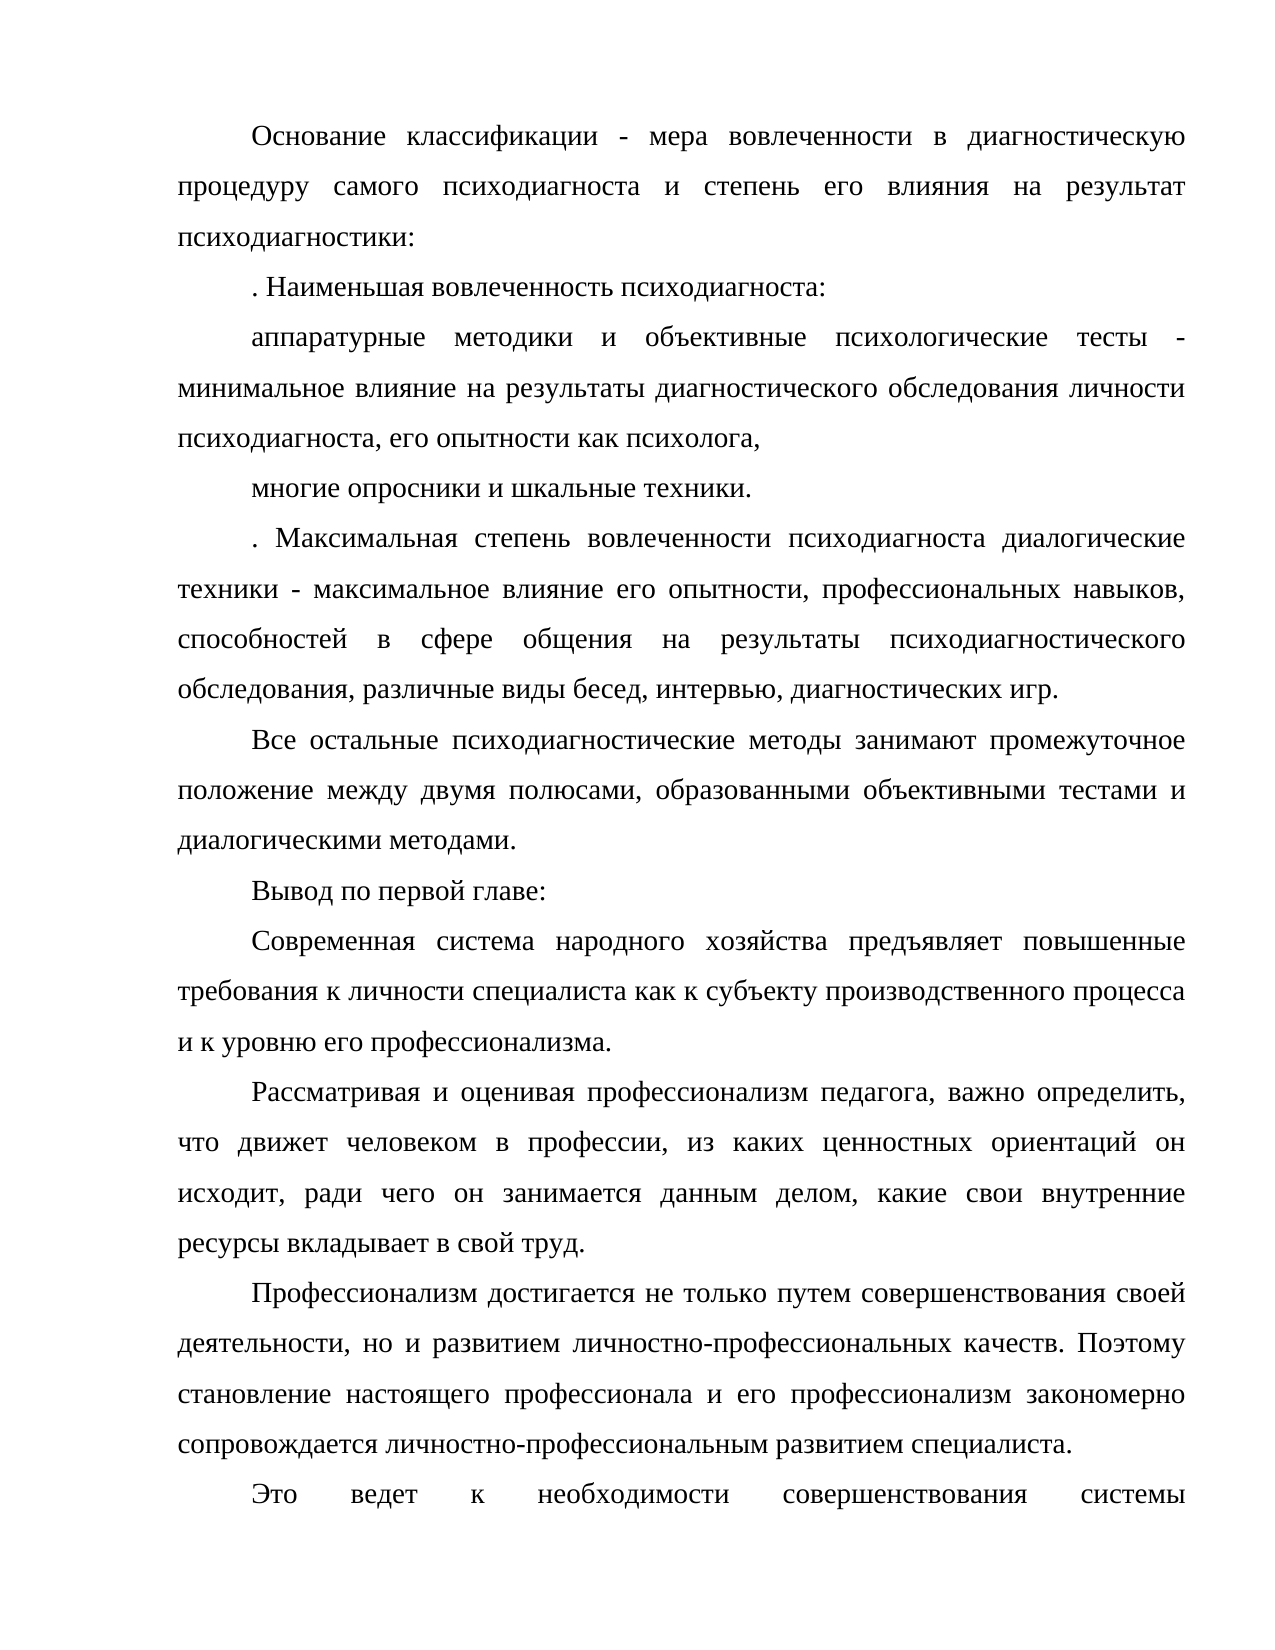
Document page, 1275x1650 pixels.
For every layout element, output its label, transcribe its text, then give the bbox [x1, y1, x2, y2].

text Рассматривая и оценивая профессионализм педагога, важно определить, что движет человеком в профессии, из каких ценностных ориентаций он исходит, ради чего он занимается данным делом, какие свои внутренние ресурсы вкладывает в свой труд. [177, 1074, 1186, 1258]
text . Максимальная степень вовлеченности психодиагноста диалогические техники - максимальное влияние его опытности, профессиональных навыков, способностей в сфере общения на результаты психодиагностического обследования, различные виды бесед, интервью, диагностических игр. [177, 521, 1186, 705]
text Все остальные психодиагностические методы занимают промежуточное положение между двумя полюсами, образованными объективными тестами и диалогическими методами. [177, 722, 1186, 856]
text . Наименьшая вовлеченность психодиагноста: [177, 269, 1186, 303]
text Современная система народного хозяйства предъявляет повышенные требования к личности специалиста как к субъекту производственного процесса и к уровню его профессионализма. [177, 923, 1186, 1057]
text Вывод по первой главе: [177, 873, 1186, 906]
text многие опросники и шкальные техники. [177, 470, 1186, 504]
text аппаратурные методики и объективные психологические тесты - минимальное влияние на результаты диагностического обследования личности психодиагноста, его опытности как психолога, [177, 319, 1186, 453]
text Профессионализм достигается не только путем совершенствования своей деятельности, но и развитием личностно-профессиональных качеств. Поэтому становление настоящего профессионала и его профессионализм закономерно сопровождается личностно-профессиональным развитием специалиста. [177, 1275, 1186, 1460]
text Основание классификации - мера вовлеченности в диагностическую процедуру самого психодиагноста и степень его влияния на результат психодиагностики: [177, 118, 1186, 252]
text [177, 1477, 1186, 1510]
